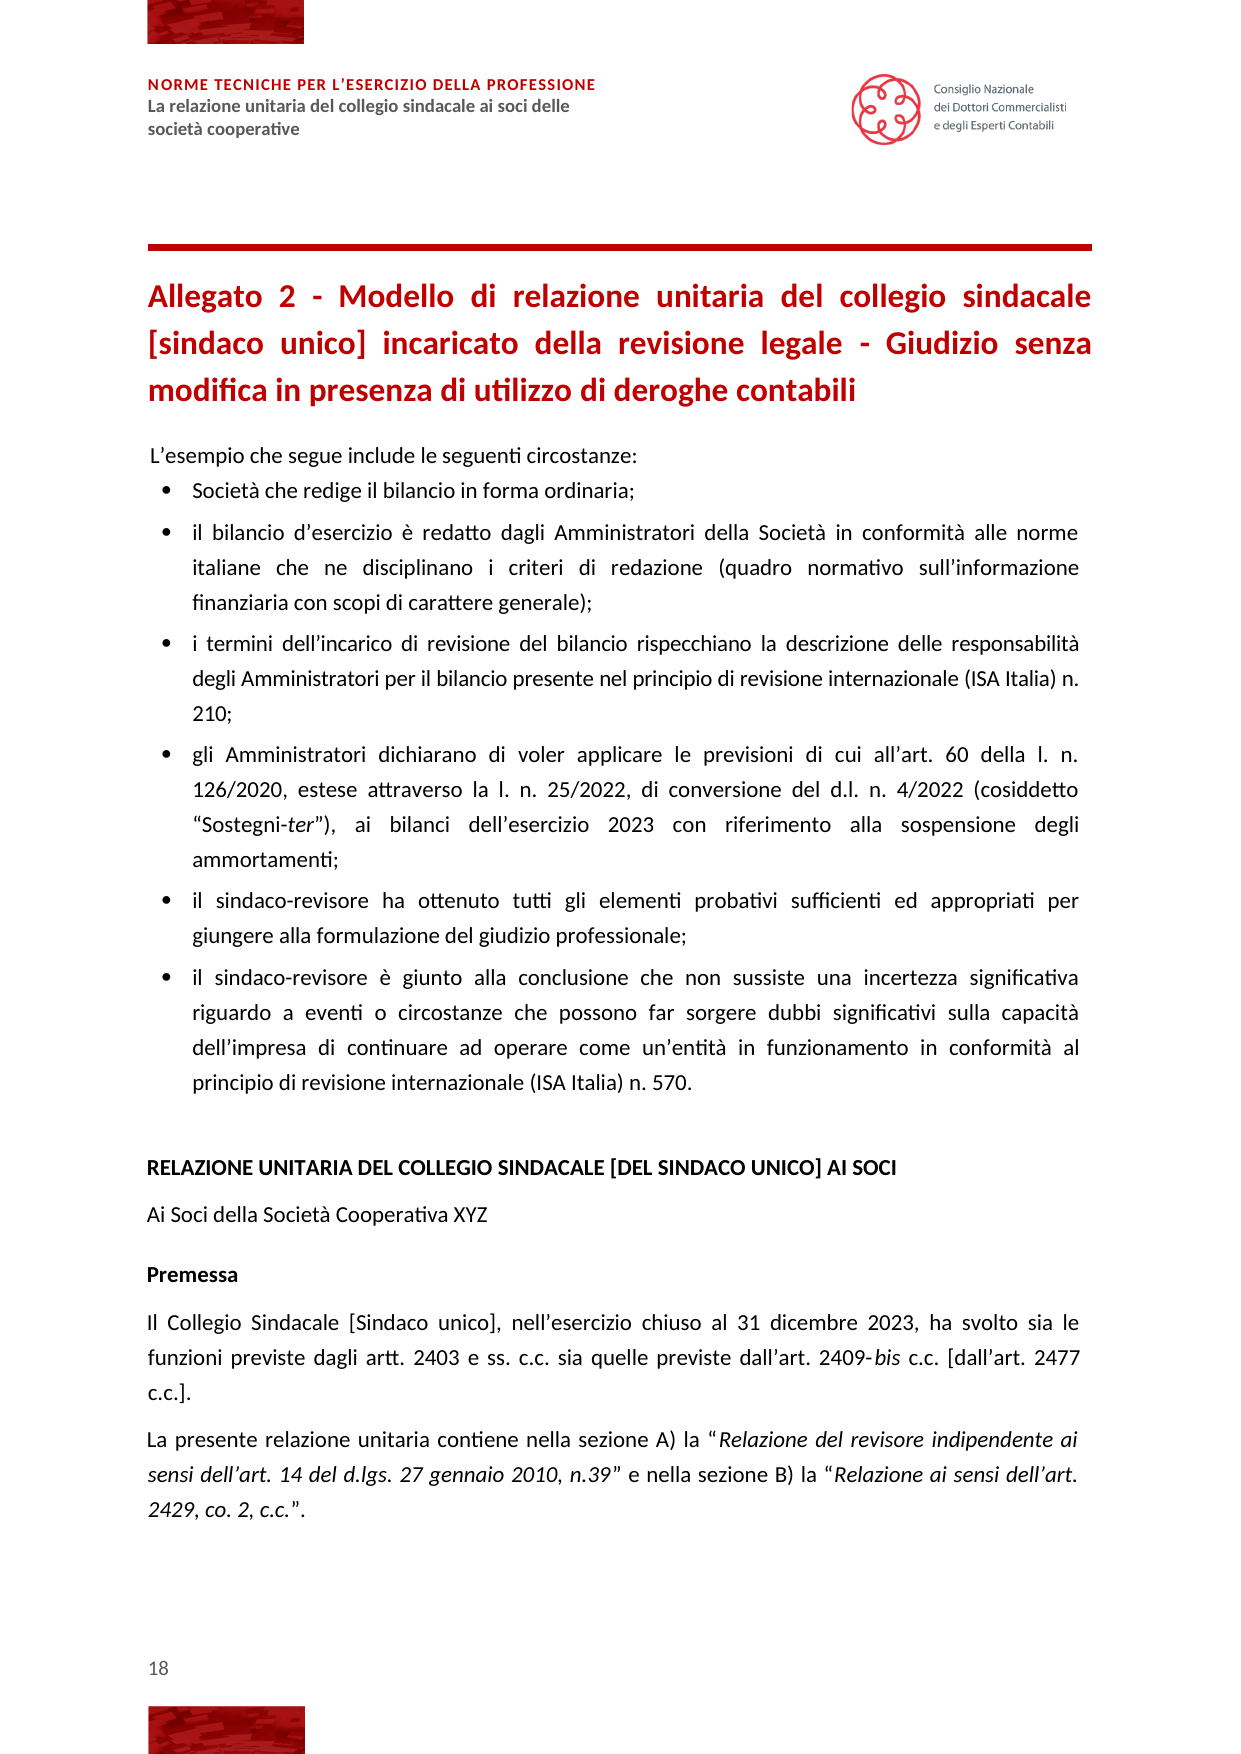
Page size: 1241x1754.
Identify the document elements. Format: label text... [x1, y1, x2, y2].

text Allegato 2 - Modello di relazione unitaria del collegio sindacale [sindaco unico] incaricato della revisione legale - Giudizio senza modifica in presenza di utilizzo di deroghe contabili [148, 251, 1092, 410]
list Società che redige il bilancio in forma ordinaria; [162, 476, 1081, 504]
list i termini dell’incarico di revisione del bilancio rispecchiano la descrizione delle responsabilità degli Amministratori per il bilancio presente nel principio di revisione internazionale (ISA Italia) n. 210; [162, 629, 1081, 727]
picture [851, 74, 1066, 145]
list il sindaco-revisore è giunto alla conclusione che non sussiste una incertezza significativa riguardo a eventi o circostanze che possono far sorgere dubbi significativi sulla capacità dell’impresa di continuare ad operare come un’entità in funzionamento in conformità al principio di revisione internazionale (ISA Italia) n. 570. [162, 963, 1081, 1096]
picture [149, 1707, 305, 1754]
list il bilancio d’esercizio è redatto dagli Amministratori della Società in conformità alle norme italiane che ne disciplinano i criteri di redazione (quadro normativo sull’informazione finanziaria con scopi di carattere generale); [162, 518, 1081, 616]
text La presente relazione unitaria contiene nella sezione A) la “Relazione del revisore indipendente ai sensi dell’art. 14 del d.lgs. 27 gennaio 2010, n.39” e nella sezione B) la “Relazione ai sensi dell’art. 2429, co. 2, c.c.”. [147, 1425, 1081, 1523]
list il sindaco-revisore ha ottenuto tutti gli elementi probativi sufficienti ed appropriati per giungere alla formulazione del giudizio professionale; [162, 886, 1081, 949]
text RELAZIONE UNITARIA DEL COLLEGIO SINDACALE [DEL SINDACO UNICO] AI SOCI [147, 1153, 1081, 1181]
text Premessa [147, 1260, 1081, 1288]
picture [148, 0, 304, 44]
text Il Collegio Sindacale [Sindaco unico], nell’esercizio chiuso al 31 dicembre 2023, ha svolto sia le funzioni previste dagli artt. 2403 e ss. c.c. sia quelle previste dall’art. 2409-bis c.c. [dall’art. 2477 c.c.]. [147, 1308, 1081, 1406]
list gli Amministratori dichiarano di voler applicare le previsioni di cui all’art. 60 della l. n. 126/2020, estese attraverso la l. n. 25/2022, di conversione del d.l. n. 4/2022 (cosiddetto “Sostegni-ter”), ai bilanci dell’esercizio 2023 con riferimento alla sospensione degli ammortamenti; [162, 740, 1081, 873]
text L’esempio che segue include le seguenti circostanze: [150, 441, 1081, 469]
text Ai Soci della Società Cooperativa XYZ [147, 1200, 1081, 1228]
